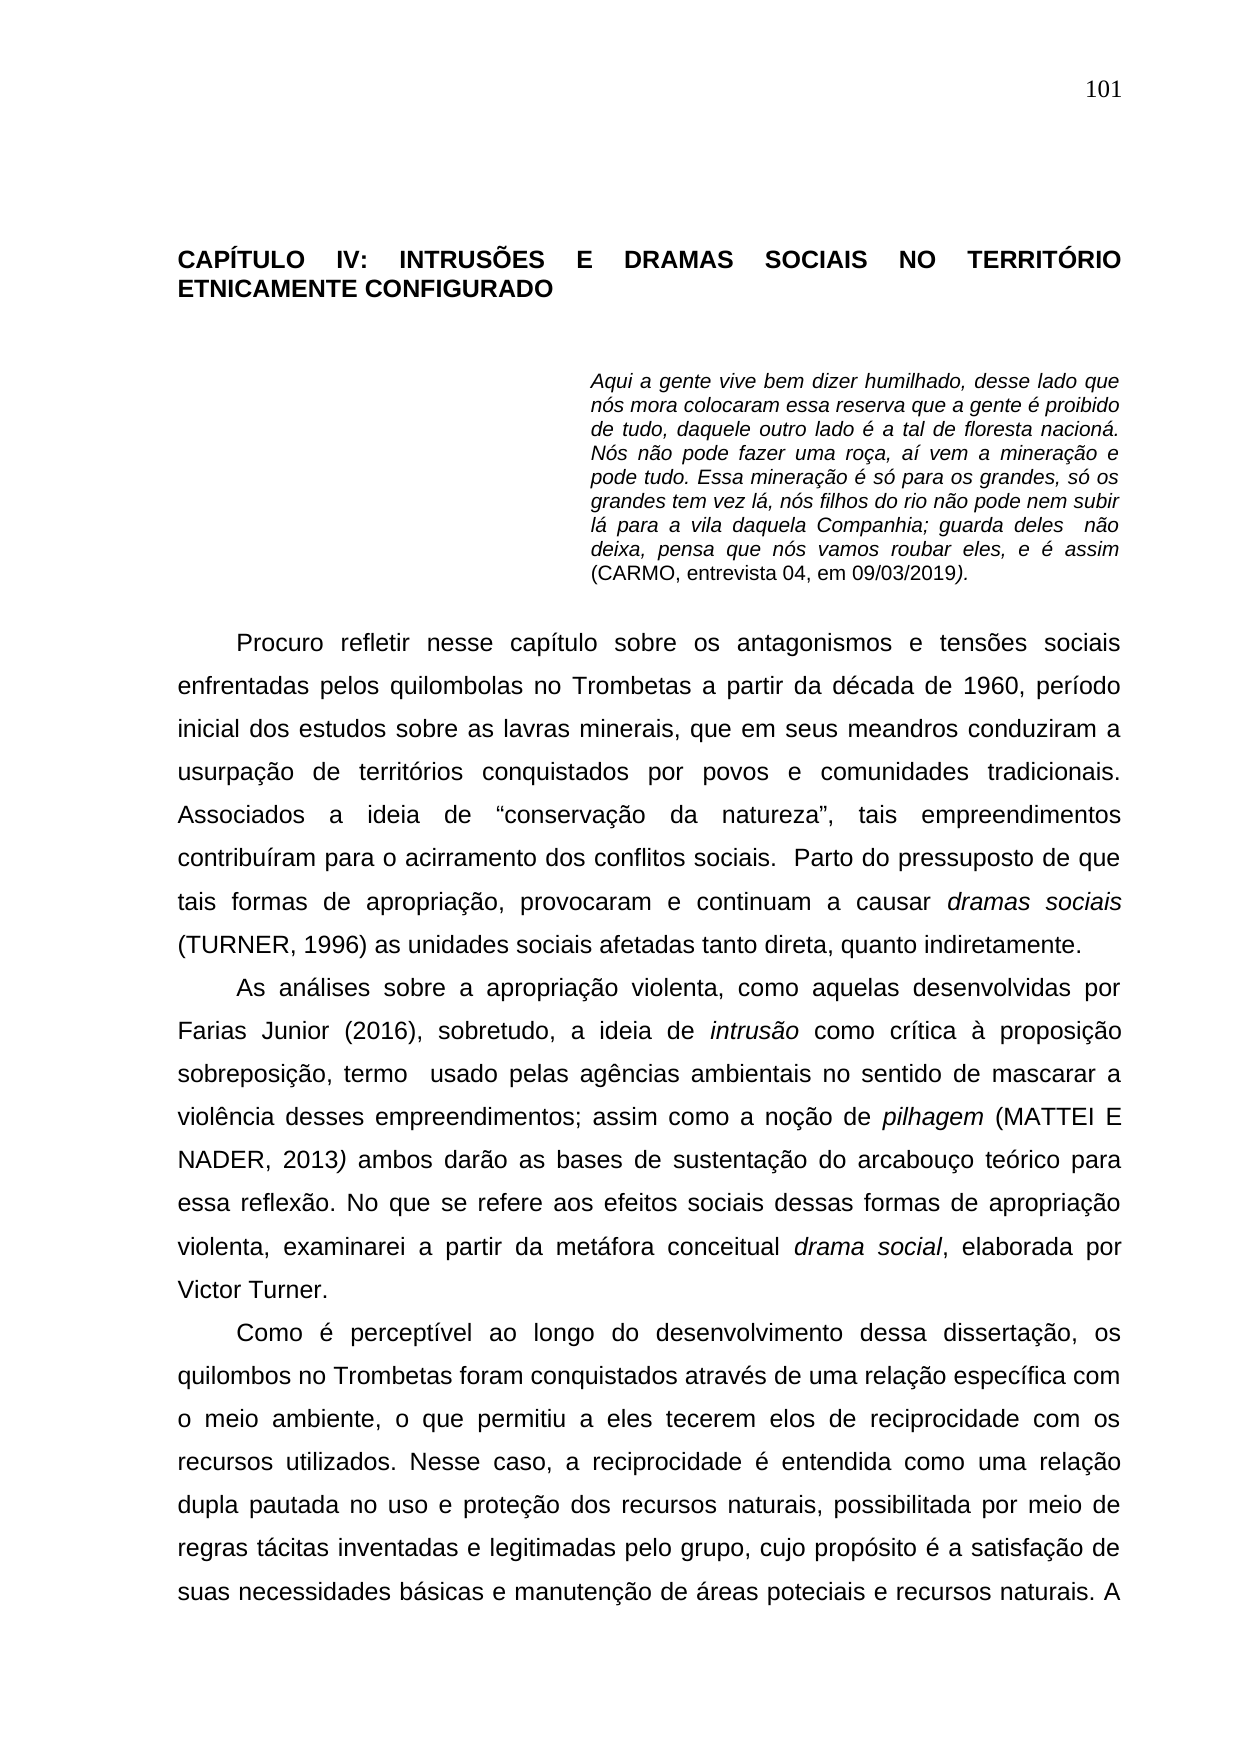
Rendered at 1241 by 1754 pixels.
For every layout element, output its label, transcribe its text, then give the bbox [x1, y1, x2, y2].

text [177, 1318, 1122, 1605]
text Aqui a gente vive bem dizer humilhado, desse lado que nós mora colocaram essa reserva que a gente é proibido de tudo, daquele outro lado é a tal de floresta nacioná. Nós não pode fazer uma roça, aí vem a mineração e pode tudo. Essa mineração é só para os grandes, só os grandes tem vez lá, nós filhos do rio não pode nem subir lá para a vila daquela Companhia; guarda deles não deixa, pensa que nós vamos roubar eles, e é assim (CARMO, entrevista 04, em 09/03/2019). [591, 369, 1122, 585]
text Procuro refletir nesse capítulo sobre os antagonismos e tensões sociais enfrentadas pelos quilombolas no Trombetas a partir da década de 1960, período inicial dos estudos sobre as lavras minerais, que em seus meandros conduziram a usurpação de territórios conquistados por povos e comunidades tradicionais. Associados a ideia de “conservação da natureza”, tais empreendimentos contribuíram para o acirramento dos conflitos sociais. Parto do pressuposto de que tais formas de apropriação, provocaram e continuam a causar dramas sociais (TURNER, 1996) as unidades sociais afetadas tanto direta, quanto indiretamente. [177, 628, 1122, 958]
subtitle CAPÍTULO IV: INTRUSÕES E DRAMAS SOCIAIS NO TERRITÓRIO ETNICAMENTE CONFIGURADO [177, 245, 1122, 303]
text As análises sobre a apropriação violenta, como aquelas desenvolvidas por Farias Junior (2016), sobretudo, a ideia de intrusão como crítica à proposição sobreposição, termo usado pelas agências ambientais no sentido de mascarar a violência desses empreendimentos; assim como a noção de pilhagem (MATTEI E NADER, 2013) ambos darão as bases de sustentação do arcabouço teórico para essa reflexão. No que se refere aos efeitos sociais dessas formas de apropriação violenta, examinarei a partir da metáfora conceitual drama social, elaborada por Victor Turner. [177, 973, 1122, 1303]
